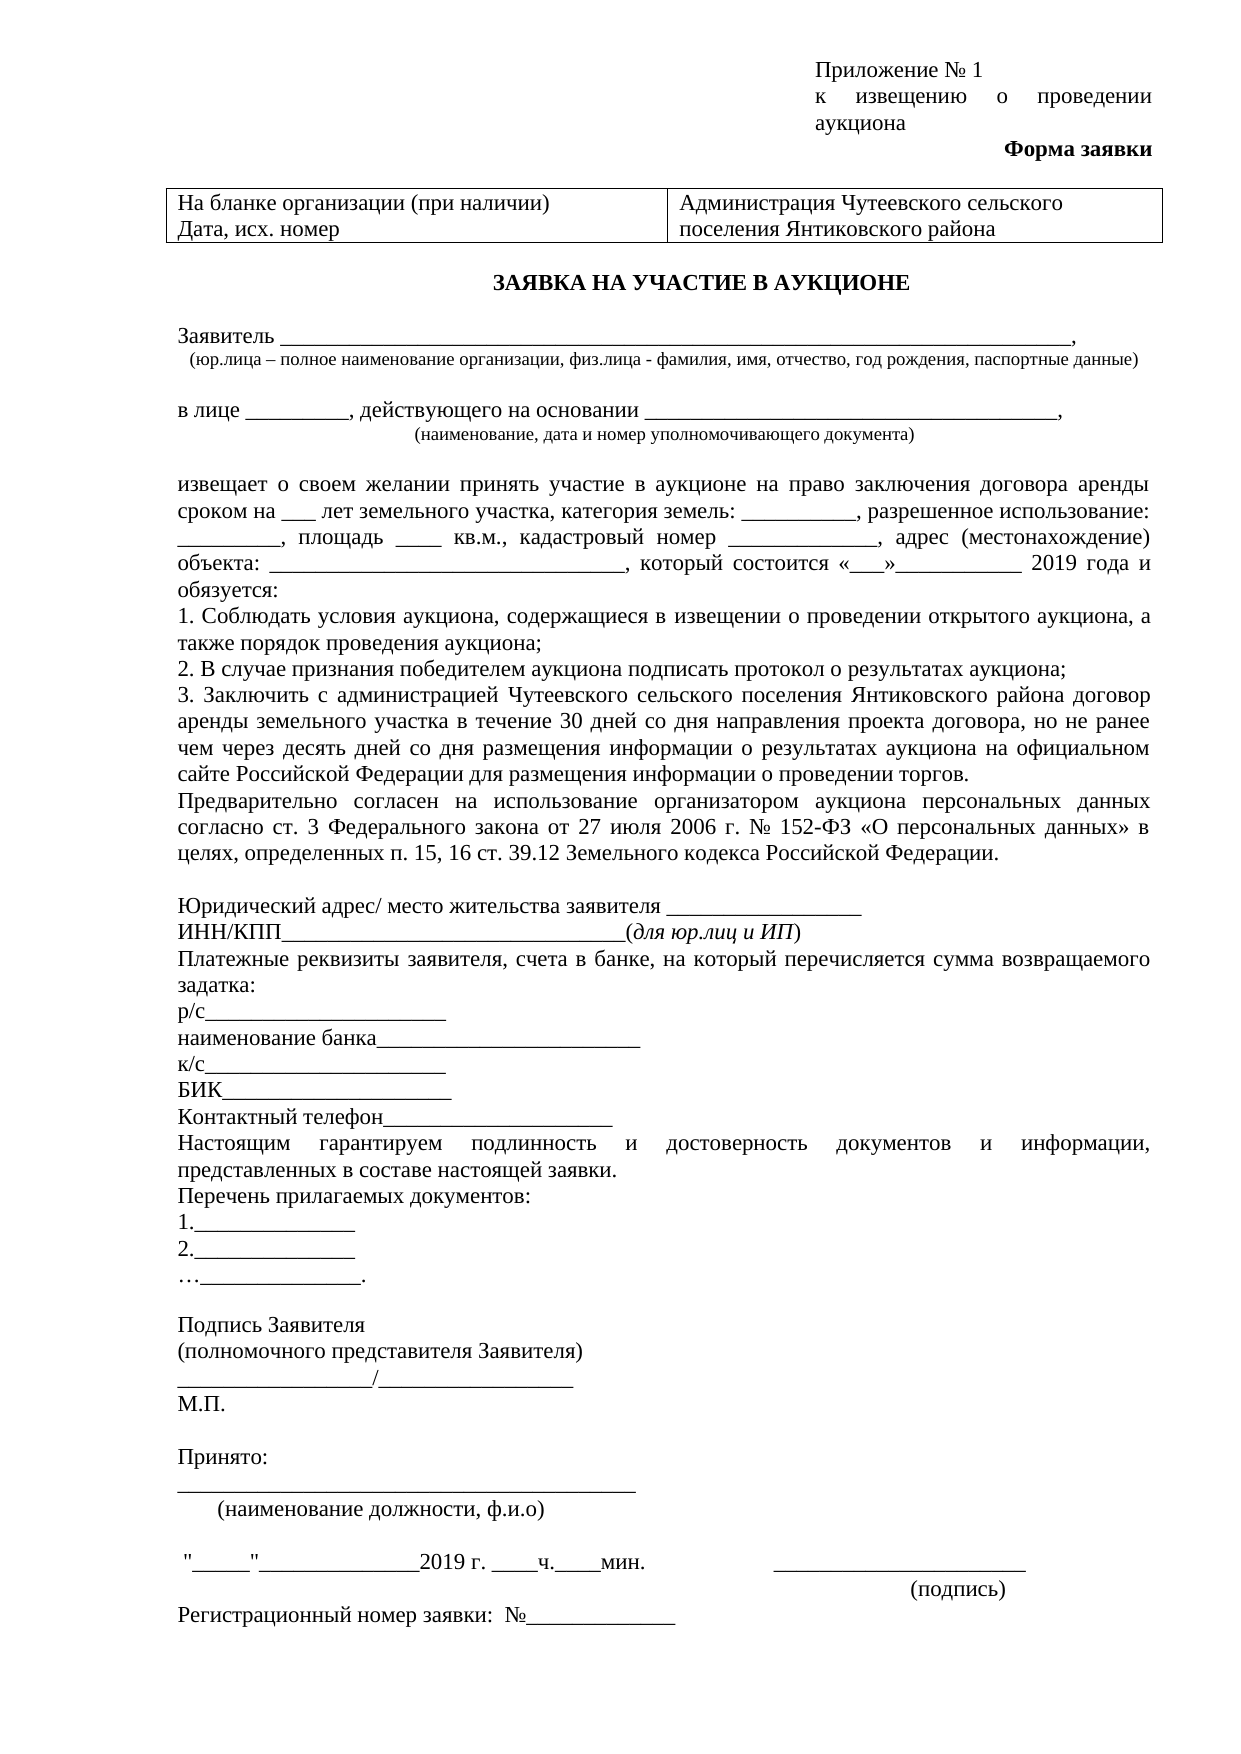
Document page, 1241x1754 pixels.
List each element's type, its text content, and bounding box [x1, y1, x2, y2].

text 1.______________ [177, 1208, 1152, 1235]
text Настоящим гарантируем подлинность и достоверность документов и информации, представленных в составе настоящей заявки. [177, 1129, 1152, 1182]
text 1. Соблюдать условия аукциона, содержащиеся в извещении о проведении открытого аукциона, а также порядок проведения аукциона; [177, 602, 1152, 655]
text Подпись Заявителя [177, 1311, 1152, 1337]
text 2.______________ [177, 1235, 1152, 1261]
text (наименование, дата и номер уполномочивающего документа) [177, 422, 1152, 444]
text Форма заявки [177, 135, 1152, 162]
text БИК____________________ [177, 1077, 1152, 1103]
text (подпись) [177, 1574, 1152, 1601]
text к извещению о проведении аукциона [815, 83, 1152, 135]
text Принято: [177, 1443, 1152, 1469]
table_header На бланке организации (при наличии) Дата, исх. номер [167, 189, 667, 242]
text Платежные реквизиты заявителя, счета в банке, на который перечисляется сумма возвращаемого задатка: [177, 945, 1152, 997]
text р/с_____________________ [177, 997, 1152, 1024]
text Приложение № 1 [815, 56, 1152, 83]
text М.П. [177, 1390, 1152, 1416]
text в лице _________, действующего на основании ____________________________________, [177, 396, 1152, 422]
text "_____"______________2019 г. ____ч.____мин. ______________________ [177, 1548, 1152, 1574]
text …______________. [177, 1261, 1152, 1287]
text Перечень прилагаемых документов: [177, 1182, 1152, 1208]
text ЗАЯВКА НА УЧАСТИЕ В АУКЦИОНЕ [177, 269, 1152, 296]
text 3. Заключить с администрацией Чутеевского сельского поселения Янтиковского района договор аренды земельного участка в течение 30 дней со дня направления проекта договора, но не ранее чем через десять дней со дня размещения информации о результатах аукциона на официальном сайте Российской Федерации для размещения информации о проведении торгов. [177, 681, 1152, 787]
text наименование банка_______________________ [177, 1024, 1152, 1050]
text (полномочного представителя Заявителя) [177, 1337, 1152, 1364]
text (наименование должности, ф.и.о) [177, 1496, 1152, 1522]
text извещает о своем желании принять участие в аукционе на право заключения договора аренды сроком на ___ лет земельного участка, категория земель: __________, разрешенное использование: _________, площадь ____ кв.м., кадастровый номер _____________, адрес (местонахождение) объекта: _______________________________, который состоится «___»___________ 2019 года и обязуется: [177, 470, 1152, 602]
text Контактный телефон____________________ [177, 1103, 1152, 1129]
text Предварительно согласен на использование организатором аукциона персональных данных согласно ст. 3 Федерального закона от 27 июля . № 152-ФЗ «О персональных данных» в целях, определенных п. 15, 16 ст. 39.12 Земельного кодекса Российской Федерации. [177, 787, 1152, 866]
text ________________________________________ [177, 1469, 1152, 1496]
text Юридический адрес/ место жительства заявителя _________________ [177, 892, 1152, 918]
table_header Администрация Чутеевского сельского поселения Янтиковского района [668, 189, 1162, 242]
text (юр.лица – полное наименование организации, физ.лица - фамилия, имя, отчество, год рождения, паспортные данные) [177, 348, 1152, 370]
text Регистрационный номер заявки: №_____________ [177, 1601, 1152, 1627]
text _________________/_________________ [177, 1364, 1152, 1390]
text Заявитель _____________________________________________________________________, [177, 322, 1152, 348]
text ИНН/КПП______________________________(для юр.лиц и ИП) [177, 918, 1152, 945]
text 2. В случае признания победителем аукциона подписать протокол о результатах аукциона; [177, 655, 1152, 681]
text к/с_____________________ [177, 1050, 1152, 1077]
